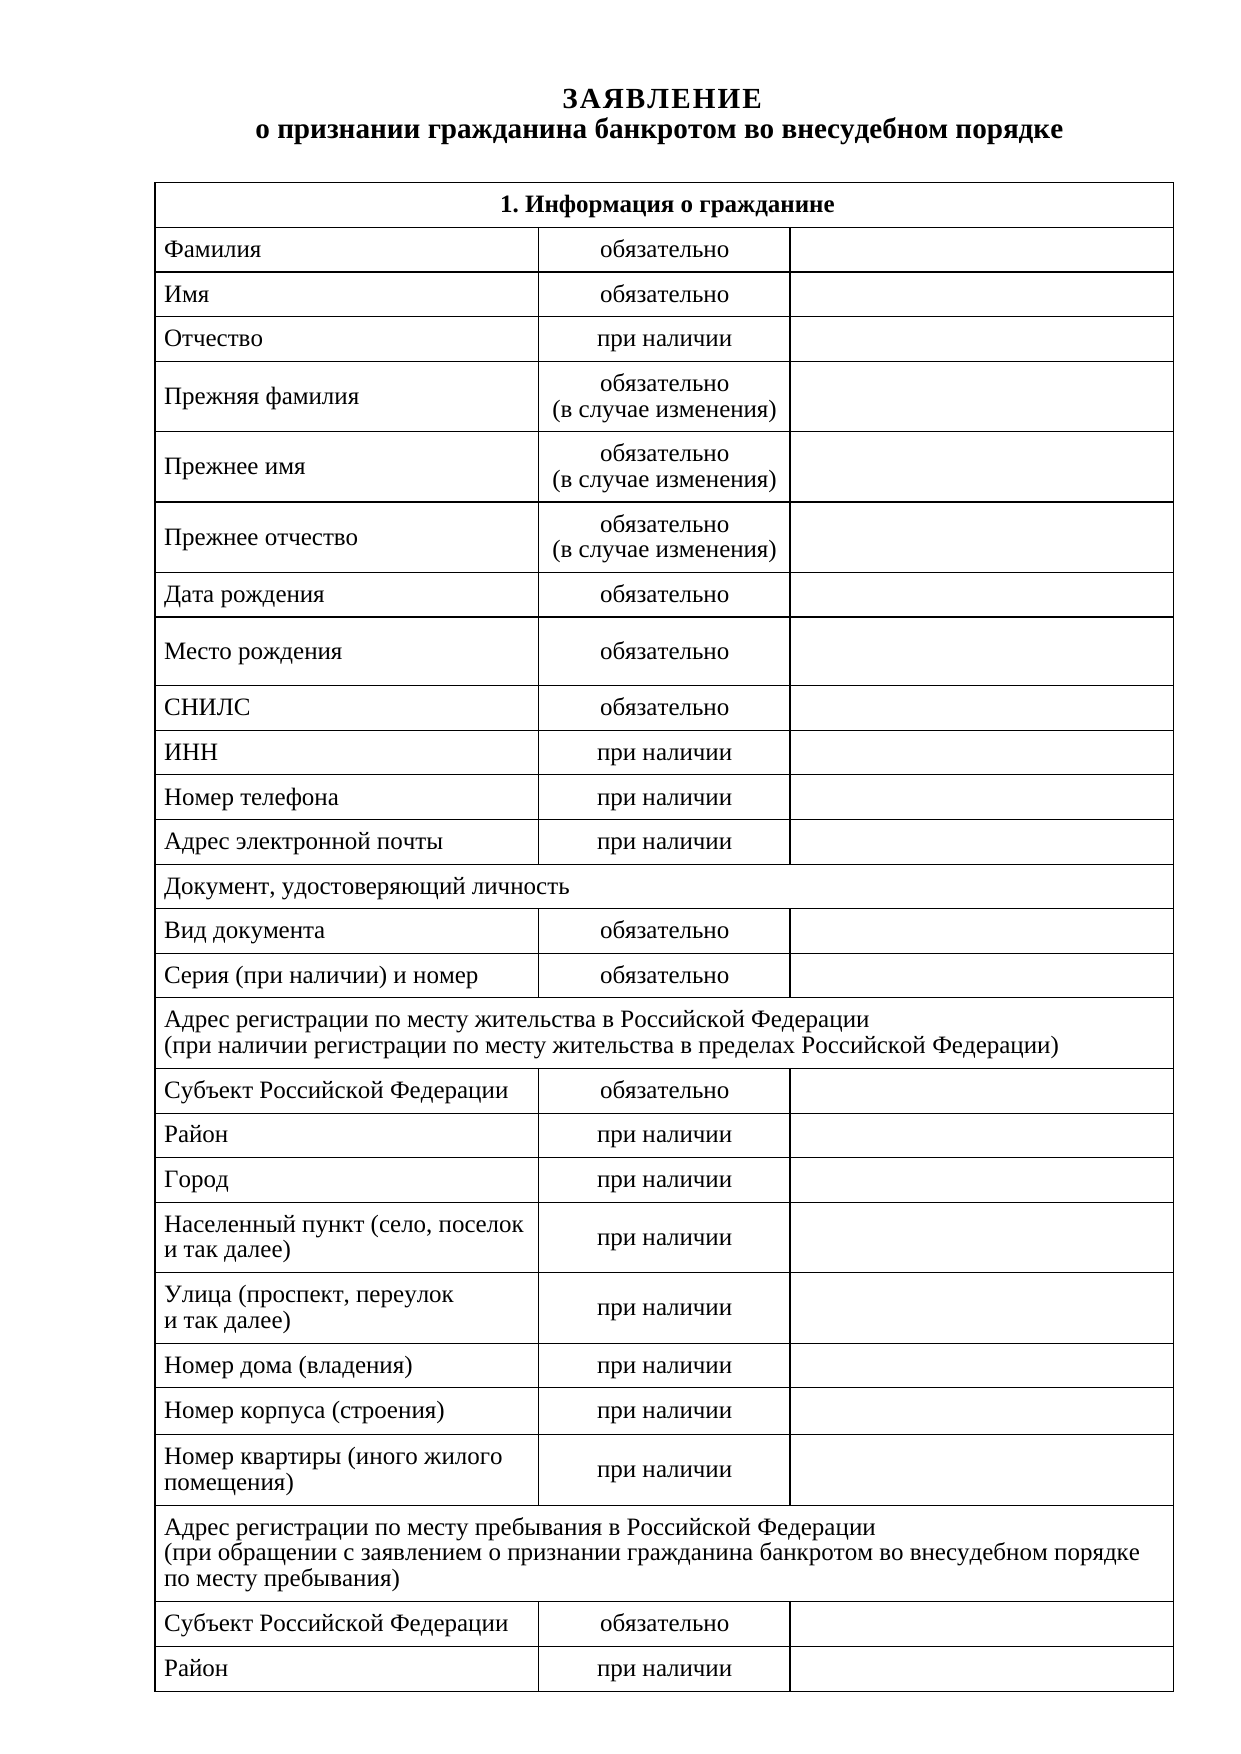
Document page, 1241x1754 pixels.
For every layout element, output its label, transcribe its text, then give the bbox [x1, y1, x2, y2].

table_cell при наличии [539, 775, 789, 819]
table_cell [791, 1435, 1173, 1504]
table_cell обязательно [539, 228, 789, 271]
table_cell Адрес регистрации по месту жительства в Российской Федерации (при наличии регистрации по месту жительства в пределах Российской Федерации) [156, 998, 1173, 1068]
table_cell Номер квартиры (иного жилого помещения) [156, 1435, 538, 1504]
table_cell [791, 1158, 1173, 1202]
table_cell 1. Информация о гражданине [156, 183, 1173, 227]
table_cell [791, 1388, 1173, 1434]
table_cell [791, 1273, 1173, 1343]
table_cell [791, 432, 1173, 501]
table_header ЗАЯВЛЕНИЕ о признании гражданина банкротом во внесудебном порядке [155, 73, 1174, 182]
table_cell Документ, удостоверяющий личность [156, 865, 1173, 908]
table_cell при наличии [539, 1158, 789, 1202]
table_cell при наличии [539, 1388, 789, 1434]
table_cell при наличии [539, 1114, 789, 1157]
table_cell [791, 1647, 1173, 1691]
table_cell Адрес регистрации по месту пребывания в Российской Федерации (при обращении с заявлением о признании гражданина банкротом во внесудебном порядке по месту пребывания) [156, 1506, 1173, 1601]
table_cell Населенный пункт (село, поселок и так далее) [156, 1203, 538, 1272]
table_cell при наличии [539, 731, 789, 774]
table_cell Номер корпуса (строения) [156, 1388, 538, 1434]
table_cell Фамилия [156, 228, 538, 271]
table_cell Место рождения [156, 618, 538, 685]
table_cell обязательно [539, 573, 789, 616]
table_cell ИНН [156, 731, 538, 774]
table_cell Район [156, 1114, 538, 1157]
table_cell Улица (проспект, переулок и так далее) [156, 1273, 538, 1343]
table_cell обязательно [539, 273, 789, 316]
table_cell обязательно [539, 1069, 789, 1112]
table_cell [791, 775, 1173, 819]
table_cell [791, 686, 1173, 730]
table_cell Прежнее имя [156, 432, 538, 501]
table_cell Вид документа [156, 909, 538, 953]
table_cell [791, 228, 1173, 271]
table_cell [791, 573, 1173, 616]
table_cell Субъект Российской Федерации [156, 1602, 538, 1646]
table_cell Адрес электронной почты [156, 820, 538, 863]
table_cell [791, 909, 1173, 953]
table_cell Район [156, 1647, 538, 1691]
table_cell [791, 503, 1173, 572]
table_cell Номер дома (владения) [156, 1344, 538, 1387]
table_cell при наличии [539, 1647, 789, 1691]
table_cell [791, 1069, 1173, 1112]
table_cell при наличии [539, 1435, 789, 1504]
table_cell [791, 273, 1173, 316]
table_cell при наличии [539, 317, 789, 361]
table_cell [791, 820, 1173, 863]
table_cell [791, 1114, 1173, 1157]
table_cell обязательно [539, 686, 789, 730]
table_cell [791, 317, 1173, 361]
table_cell Прежняя фамилия [156, 362, 538, 431]
table_cell Имя [156, 273, 538, 316]
table_cell при наличии [539, 1344, 789, 1387]
table_cell СНИЛС [156, 686, 538, 730]
table_cell обязательно [539, 618, 789, 685]
table_cell [791, 954, 1173, 997]
table_cell Серия (при наличии) и номер [156, 954, 538, 997]
table_cell обязательно (в случае изменения) [539, 432, 789, 501]
table_cell [791, 362, 1173, 431]
table_cell [791, 731, 1173, 774]
table_cell [791, 1602, 1173, 1646]
table_cell при наличии [539, 1203, 789, 1272]
table_cell [791, 618, 1173, 685]
table_cell Субъект Российской Федерации [156, 1069, 538, 1112]
table_cell Номер телефона [156, 775, 538, 819]
table_cell при наличии [539, 1273, 789, 1343]
table_cell [791, 1203, 1173, 1272]
table_cell Город [156, 1158, 538, 1202]
table_cell Прежнее отчество [156, 503, 538, 572]
table_cell при наличии [539, 820, 789, 863]
table_cell обязательно [539, 1602, 789, 1646]
table_cell обязательно (в случае изменения) [539, 362, 789, 431]
table_cell обязательно [539, 909, 789, 953]
table_cell обязательно [539, 954, 789, 997]
table_cell [791, 1344, 1173, 1387]
table_cell Дата рождения [156, 573, 538, 616]
table_cell Отчество [156, 317, 538, 361]
table_cell обязательно (в случае изменения) [539, 503, 789, 572]
